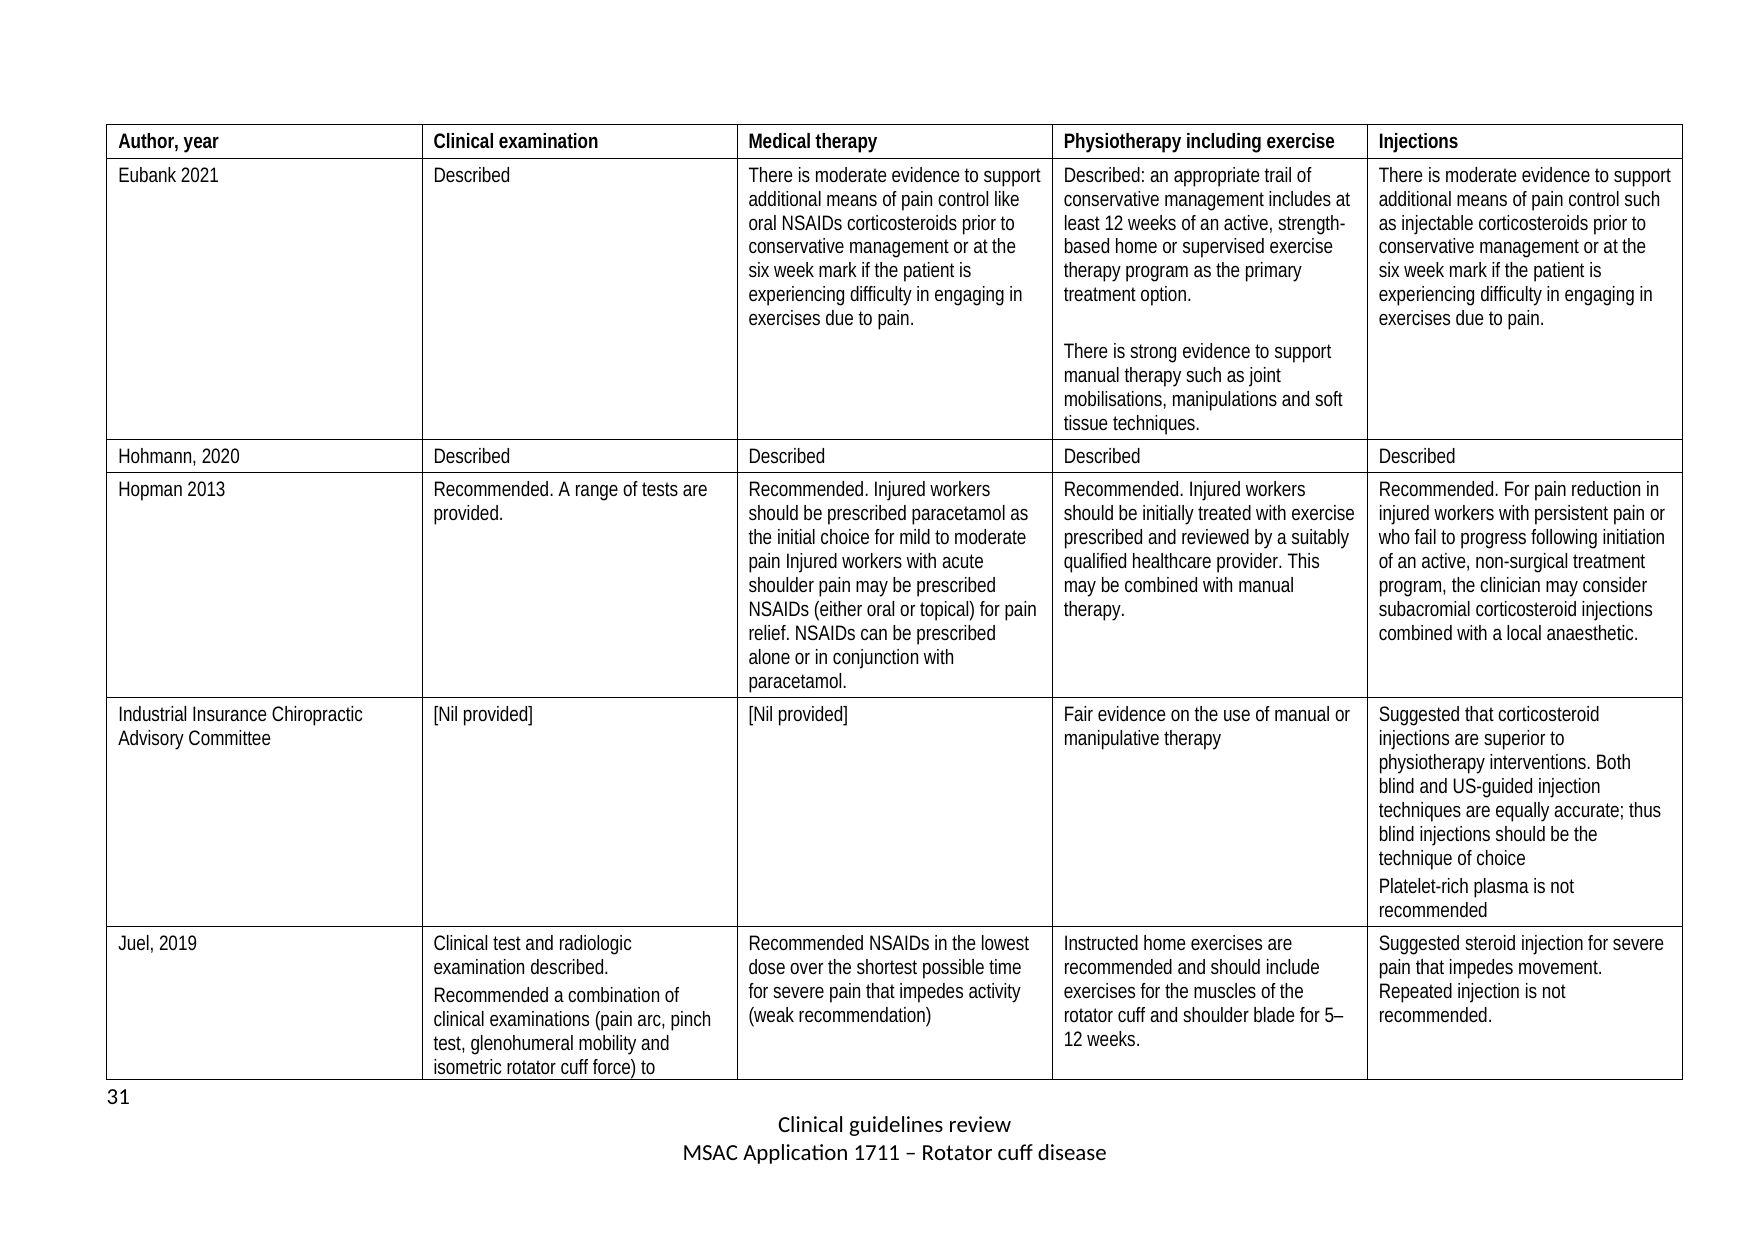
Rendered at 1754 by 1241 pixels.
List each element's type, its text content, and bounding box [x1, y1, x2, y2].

table_cell Eubank 2021 [107, 159, 422, 439]
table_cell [423, 927, 737, 1079]
table_cell There is moderate evidence to support additional means of pain control such as injectable corticosteroids prior to conservative management or at the six week mark if the patient is experiencing difficulty in engaging in exercises due to pain. [1368, 159, 1682, 439]
table_header Author, year [107, 125, 422, 157]
table_cell Juel, 2019 [107, 927, 422, 1079]
table_header Physiotherapy including exercise [1053, 125, 1367, 157]
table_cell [738, 927, 1052, 1079]
table_cell Described [738, 440, 1052, 472]
table_header Medical therapy [738, 125, 1052, 157]
table_cell Recommended. Injured workers should be initially treated with exercise prescribed and reviewed by a suitably qualified healthcare provider. This may be combined with manual therapy. [1053, 473, 1367, 697]
table_cell Industrial Insurance Chiropractic Advisory Committee [107, 698, 422, 926]
table_cell Described [1368, 440, 1682, 472]
table_cell Fair evidence on the use of manual or manipulative therapy [1053, 698, 1367, 926]
table_cell There is moderate evidence to support additional means of pain control like oral NSAIDs corticosteroids prior to conservative management or at the six week mark if the patient is experiencing difficulty in engaging in exercises due to pain. [738, 159, 1052, 439]
table_cell Described [423, 440, 737, 472]
table_cell [Nil provided] [738, 698, 1052, 926]
table_cell Suggested that corticosteroid injections are superior to physiotherapy interventions. Both blind and US-guided injection techniques are equally accurate; thus blind injections should be the technique of choice Platelet-rich plasma is not recommended [1368, 698, 1682, 926]
table_cell Recommended. For pain reduction in injured workers with persistent pain or who fail to progress following initiation of an active, non-surgical treatment program, the clinician may consider subacromial corticosteroid injections combined with a local anaesthetic. [1368, 473, 1682, 697]
table_cell Recommended. A range of tests are provided. [423, 473, 737, 697]
table_header Injections [1368, 125, 1682, 157]
table_cell Described [1053, 440, 1367, 472]
table_cell Described: an appropriate trail of conservative management includes at least 12 weeks of an active, strength- based home or supervised exercise therapy program as the primary treatment option. There is strong evidence to support manual therapy such as joint mobilisations, manipulations and soft tissue techniques. [1053, 159, 1367, 439]
table_cell Described [423, 159, 737, 439]
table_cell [1368, 927, 1682, 1079]
table_header Clinical examination [423, 125, 737, 157]
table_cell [1053, 927, 1367, 1079]
table_cell Hohmann, 2020 [107, 440, 422, 472]
table_cell [Nil provided] [423, 698, 737, 926]
table_cell Hopman 2013 [107, 473, 422, 697]
table_cell Recommended. Injured workers should be prescribed paracetamol as the initial choice for mild to moderate pain Injured workers with acute shoulder pain may be prescribed NSAIDs (either oral or topical) for pain relief. NSAIDs can be prescribed alone or in conjunction with paracetamol. [738, 473, 1052, 697]
